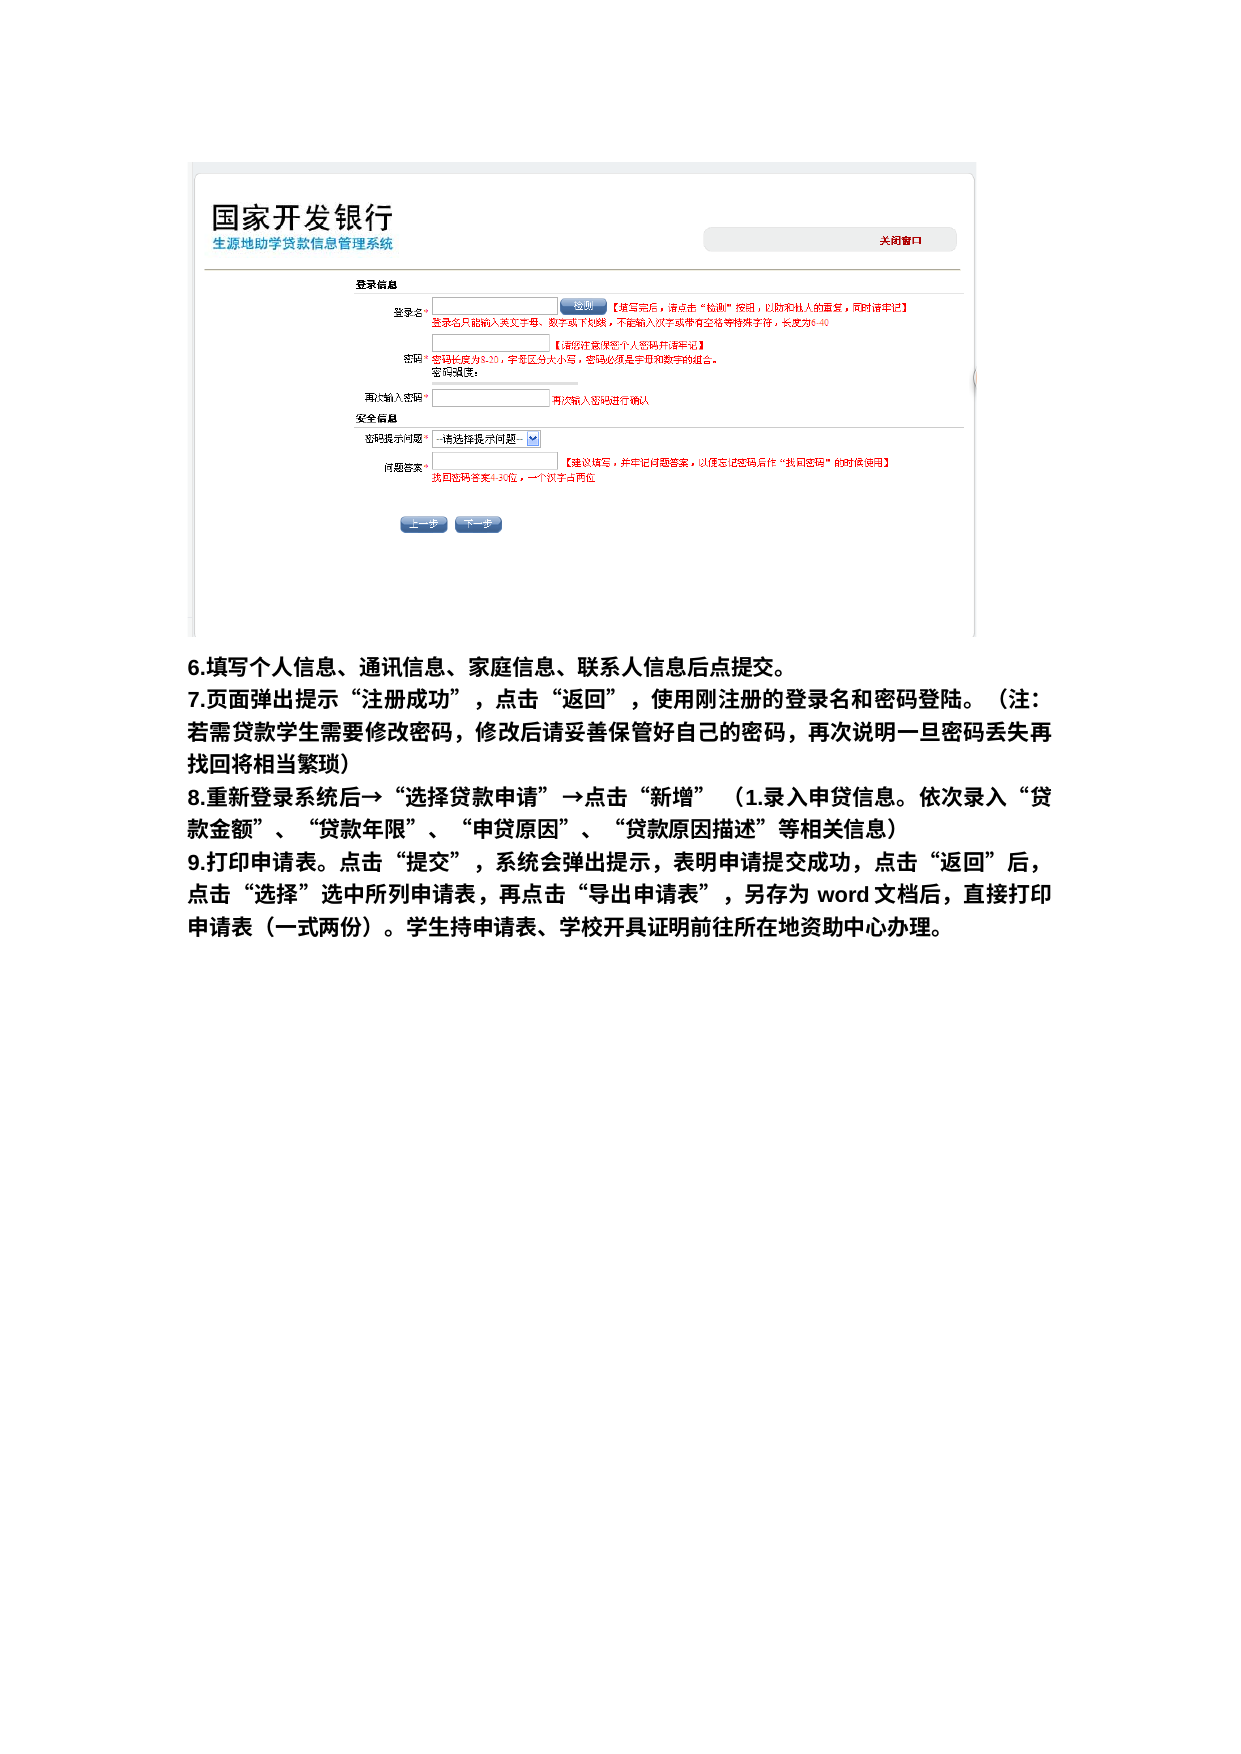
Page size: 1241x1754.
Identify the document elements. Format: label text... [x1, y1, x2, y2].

list 重新登录系统后→“选择贷款申请”→点击“新增” （1.录入申贷信息。依次录入“贷款金额”、“贷款年限”、“申贷原因”、“贷款原因描述”等相关信息） [187, 779, 1053, 844]
list 打印申请表。点击“提交”，系统会弹出提示，表明申请提交成功，点击“返回”后，点击“选择”选中所列申请表，再点击“导出申请表”，另存为word文档后，直接打印申请表（一式两份）。学生持申请表、学校开具证明前往所在地资助中心办理。 [187, 844, 1053, 942]
picture [187, 162, 977, 637]
list 填写个人信息、通讯信息、家庭信息、联系人信息后点提交。 [187, 649, 1053, 682]
list 页面弹出提示“注册成功”，点击“返回”，使用刚注册的登录名和密码登陆。（注：若需贷款学生需要修改密码，修改后请妥善保管好自己的密码，再次说明一旦密码丢失再找回将相当繁琐） [187, 682, 1053, 779]
